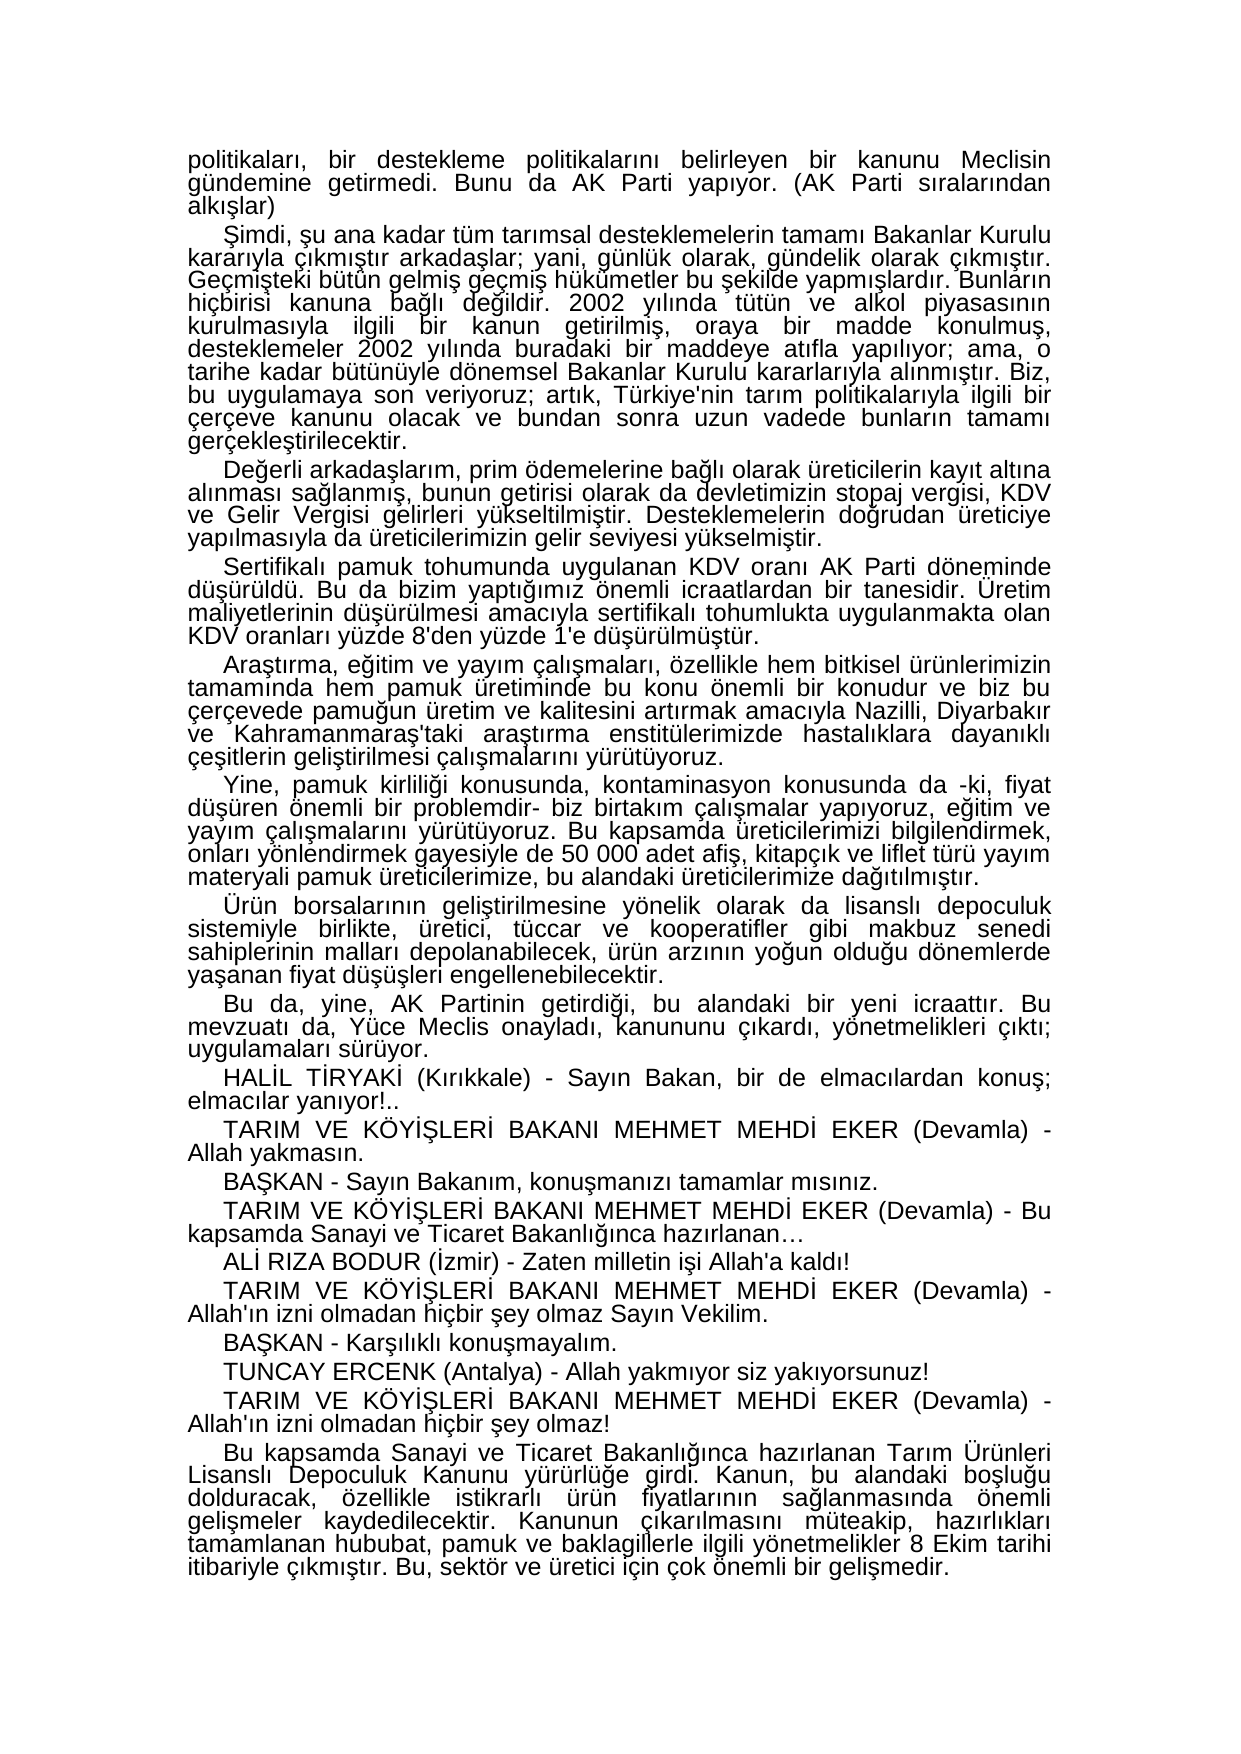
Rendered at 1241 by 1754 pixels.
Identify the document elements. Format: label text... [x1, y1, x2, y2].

text Araştırma, eğitim ve yayım çalışmaları, özellikle hem bitkisel ürünlerimizin tamamında hem pamuk üretiminde bu konu önemli bir konudur ve biz bu çerçevede pamuğun üretim ve kalitesini artırmak amacıyla Nazilli, Diyarbakır ve Kahramanmaraş'taki araştırma enstitülerimizde hastalıklara dayanıklı çeşitlerin geliştirilmesi çalışmalarını yürütüyoruz. [187, 655, 1053, 769]
text Sertifikalı pamuk tohumunda uygulanan KDV oranı AK Parti döneminde düşürüldü. Bu da bizim yaptığımız önemli icraatlardan bir tanesidir. Üretim maliyetlerinin düşürülmesi amacıyla sertifikalı tohumlukta uygulanmakta olan KDV oranları yüzde 8'den yüzde 1'e düşürülmüştür. [187, 557, 1053, 649]
text HALİL TİRYAKİ (Kırıkkale) - Sayın Bakan, bir de elmacılardan konuş; elmacılar yanıyor!.. [187, 1068, 1053, 1114]
text Ürün borsalarının geliştirilmesine yönelik olarak da lisanslı depoculuk sistemiyle birlikte, üretici, tüccar ve kooperatifler gibi makbuz senedi sahiplerinin malları depolanabilecek, ürün arzının yoğun olduğu dönemlerde yaşanan fiyat düşüşleri engellenebilecektir. [187, 896, 1053, 988]
text TUNCAY ERCENK (Antalya) - Allah yakmıyor siz yakıyorsunuz! [537, 1362, 1053, 1385]
text Şimdi, şu ana kadar tüm tarımsal desteklemelerin tamamı Bakanlar Kurulu kararıyla çıkmıştır arkadaşlar; yani, günlük olarak, gündelik olarak çıkmıştır. Geçmişteki bütün gelmiş geçmiş hükümetler bu şekilde yapmışlardır. Bunların hiçbirisi kanuna bağlı değildir. 2002 yılında tütün ve alkol piyasasının kurulmasıyla ilgili bir kanun getirilmiş, oraya bir madde konulmuş, desteklemeler 2002 yılında buradaki bir maddeye atıfla yapılıyor; ama, o tarihe kadar bütünüyle dönemsel Bakanlar Kurulu kararlarıyla alınmıştır. Biz, bu uygulamaya son veriyoruz; artık, Türkiye'nin tarım politikalarıyla ilgili bir çerçeve kanunu olacak ve bundan sonra uzun vadede bunların tamamı gerçekleştirilecektir. [187, 225, 1053, 454]
text TARIM VE KÖYİŞLERİ BAKANI MEHMET MEHDİ EKER (Devamla) - Allah'ın izni olmadan hiçbir şey olmaz Sayın Vekilim. [187, 1281, 1053, 1327]
text TARIM VE KÖYİŞLERİ BAKANI MEHMET MEHDİ EKER (Devamla) - Allah yakmasın. [187, 1120, 1053, 1166]
text Bu kapsamda Sanayi ve Ticaret Bakanlığınca hazırlanan Tarım Ürünleri Lisanslı Depoculuk Kanunu yürürlüğe girdi. Kanun, bu alandaki boşluğu dolduracak, özellikle istikrarlı ürün fiyatlarının sağlanmasında önemli gelişmeler kaydedilecektir. Kanunun çıkarılmasını müteakip, hazırlıkları tamamlanan hububat, pamuk ve baklagillerle ilgili yönetmelikler 8 Ekim tarihi itibariyle çıkmıştır. Bu, sektör ve üretici için çok önemli bir gelişmedir. [187, 1443, 1053, 1580]
text TUNCAY ERCENK (Antalya) - Allah yakmıyor siz yakıyorsunuz! [187, 1362, 449, 1385]
text Bu da, yine, AK Partinin getirdiği, bu alandaki bir yeni icraattır. Bu mevzuatı da, Yüce Meclis onayladı, kanununu çıkardı, yönetmelikleri çıktı; uygulamaları sürüyor. [187, 994, 1053, 1062]
text BAŞKAN - Sayın Bakanım, konuşmanızı tamamlar mısınız. [187, 1172, 1053, 1195]
text Yine, pamuk kirliliği konusunda, kontaminasyon konusunda da -ki, fiyat düşüren önemli bir problemdir- biz birtakım çalışmalar yapıyoruz, eğitim ve yayım çalışmalarını yürütüyoruz. Bu kapsamda üreticilerimizi bilgilendirmek, onları yönlendirmek gayesiyle de 50 000 adet afiş, kitapçık ve liflet türü yayım materyali pamuk üreticilerimize, bu alandaki üreticilerimize dağıtılmıştır. [187, 776, 1053, 890]
text TARIM VE KÖYİŞLERİ BAKANI MEHMET MEHDİ EKER (Devamla) - Bu kapsamda Sanayi ve Ticaret Bakanlığınca hazırlanan… [187, 1201, 1053, 1247]
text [187, 150, 1053, 219]
text BAŞKAN - Karşılıklı konuşmayalım. [187, 1333, 1053, 1356]
text ALİ RIZA BODUR (İzmir) - Zaten milletin işi Allah'a kaldı! [187, 1252, 434, 1275]
text Değerli arkadaşlarım, prim ödemelerine bağlı olarak üreticilerin kayıt altına alınması sağlanmış, bunun getirisi olarak da devletimizin stopaj vergisi, KDV ve Gelir Vergisi gelirleri yükseltilmiştir. Desteklemelerin doğrudan üreticiye yapılmasıyla da üreticilerimizin gelir seviyesi yükselmiştir. [187, 460, 1053, 551]
text ALİ RIZA BODUR (İzmir) - Zaten milletin işi Allah'a kaldı! [494, 1252, 1053, 1275]
text TARIM VE KÖYİŞLERİ BAKANI MEHMET MEHDİ EKER (Devamla) - Allah'ın izni olmadan hiçbir şey olmaz! [187, 1391, 1053, 1437]
